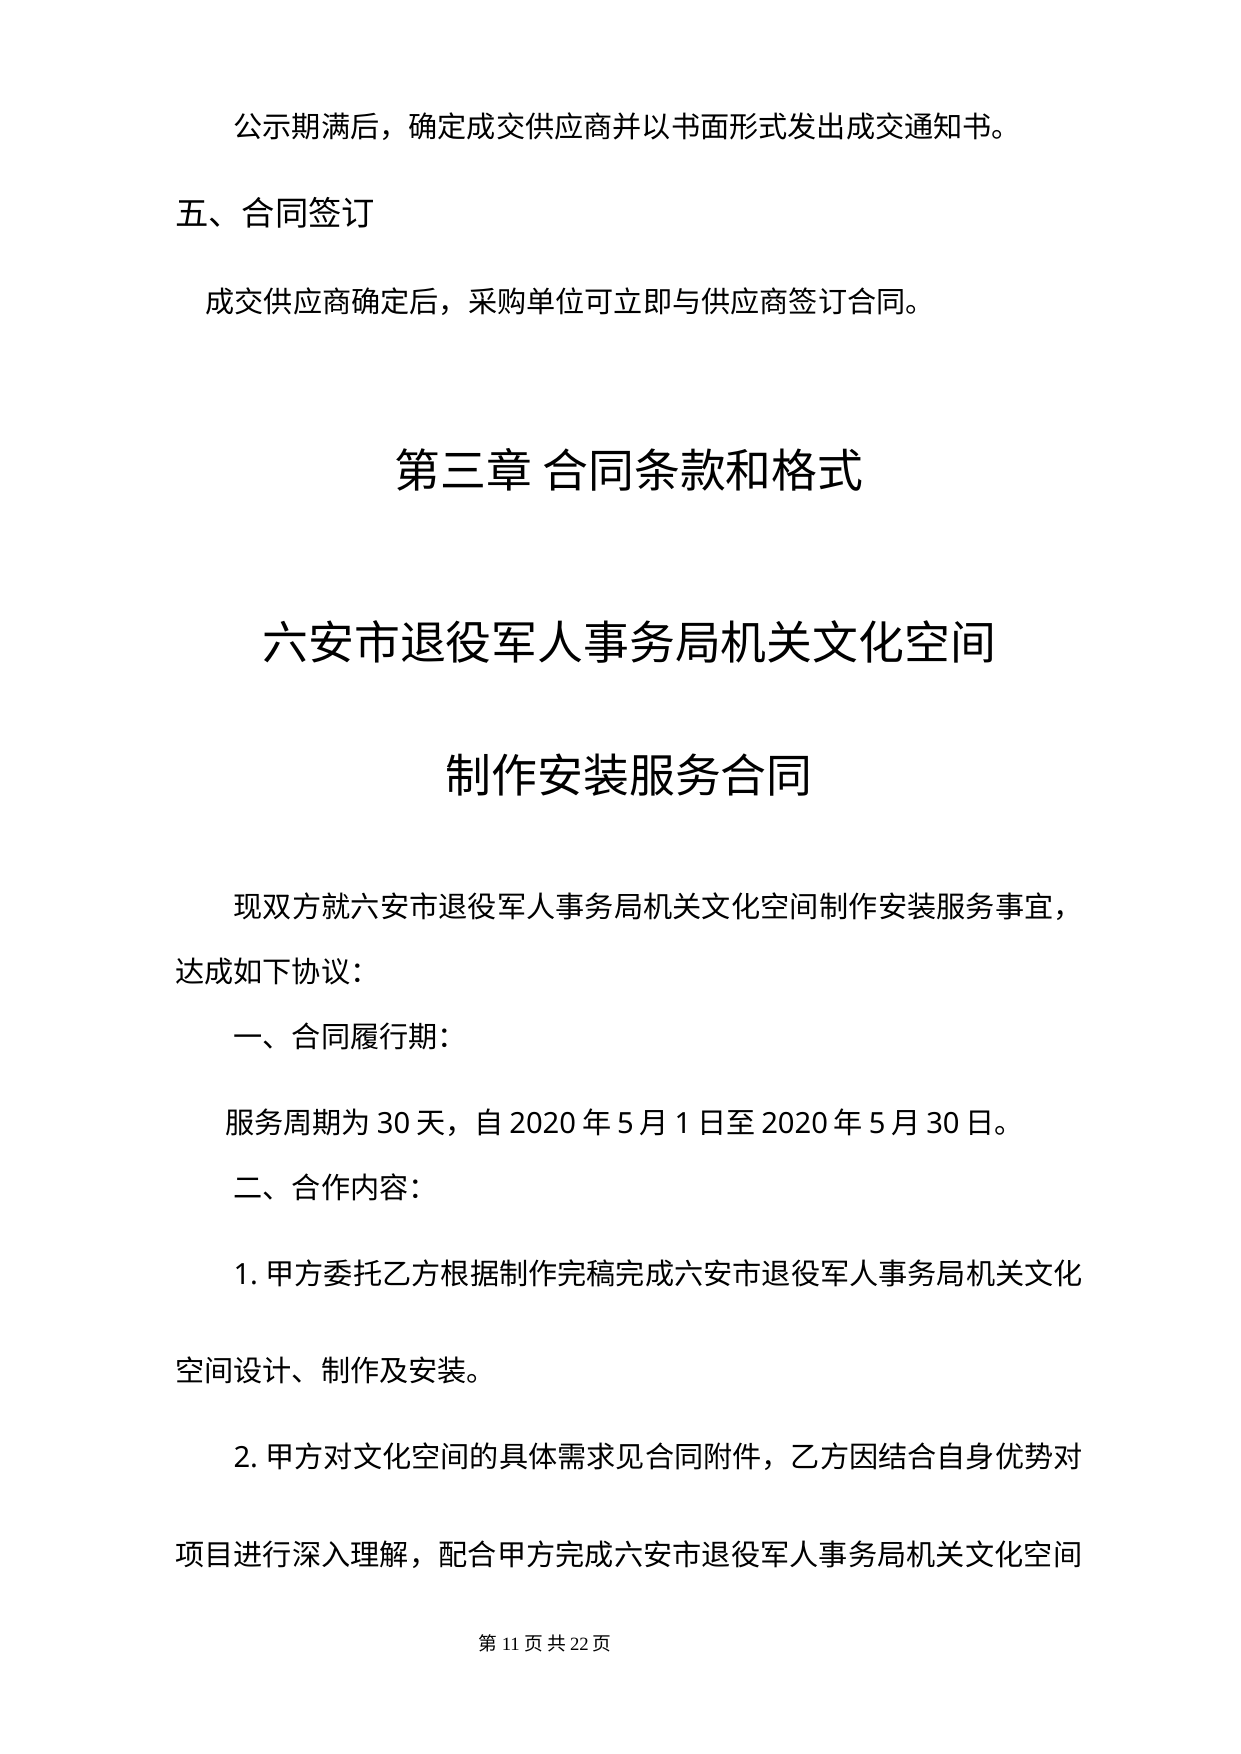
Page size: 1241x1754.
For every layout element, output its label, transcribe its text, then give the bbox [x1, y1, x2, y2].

text 二、合作内容： [175, 1153, 1083, 1218]
text 制作安装服务合同 [175, 739, 1083, 806]
text 成交供应商确定后，采购单位可立即与供应商签订合同。 [175, 267, 1083, 332]
text 六安市退役军人事务局机关文化空间 [175, 606, 1083, 673]
text 第三章 合同条款和格式 [175, 418, 1083, 516]
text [175, 1423, 1083, 1585]
text 一、合同履行期： [175, 1002, 1083, 1067]
text 服务周期为30天，自2020年5月1日至2020年5月30日。 [175, 1088, 1083, 1153]
text 公示期满后，确定成交供应商并以书面形式发出成交通知书。 [175, 92, 1083, 157]
text 现双方就六安市退役军人事务局机关文化空间制作安装服务事宜，达成如下协议： [175, 872, 1083, 1002]
text 1. 甲方委托乙方根据制作完稿完成六安市退役军人事务局机关文化空间设计、制作及安装。 [175, 1239, 1083, 1402]
text 五、合同签订 [175, 178, 1083, 243]
